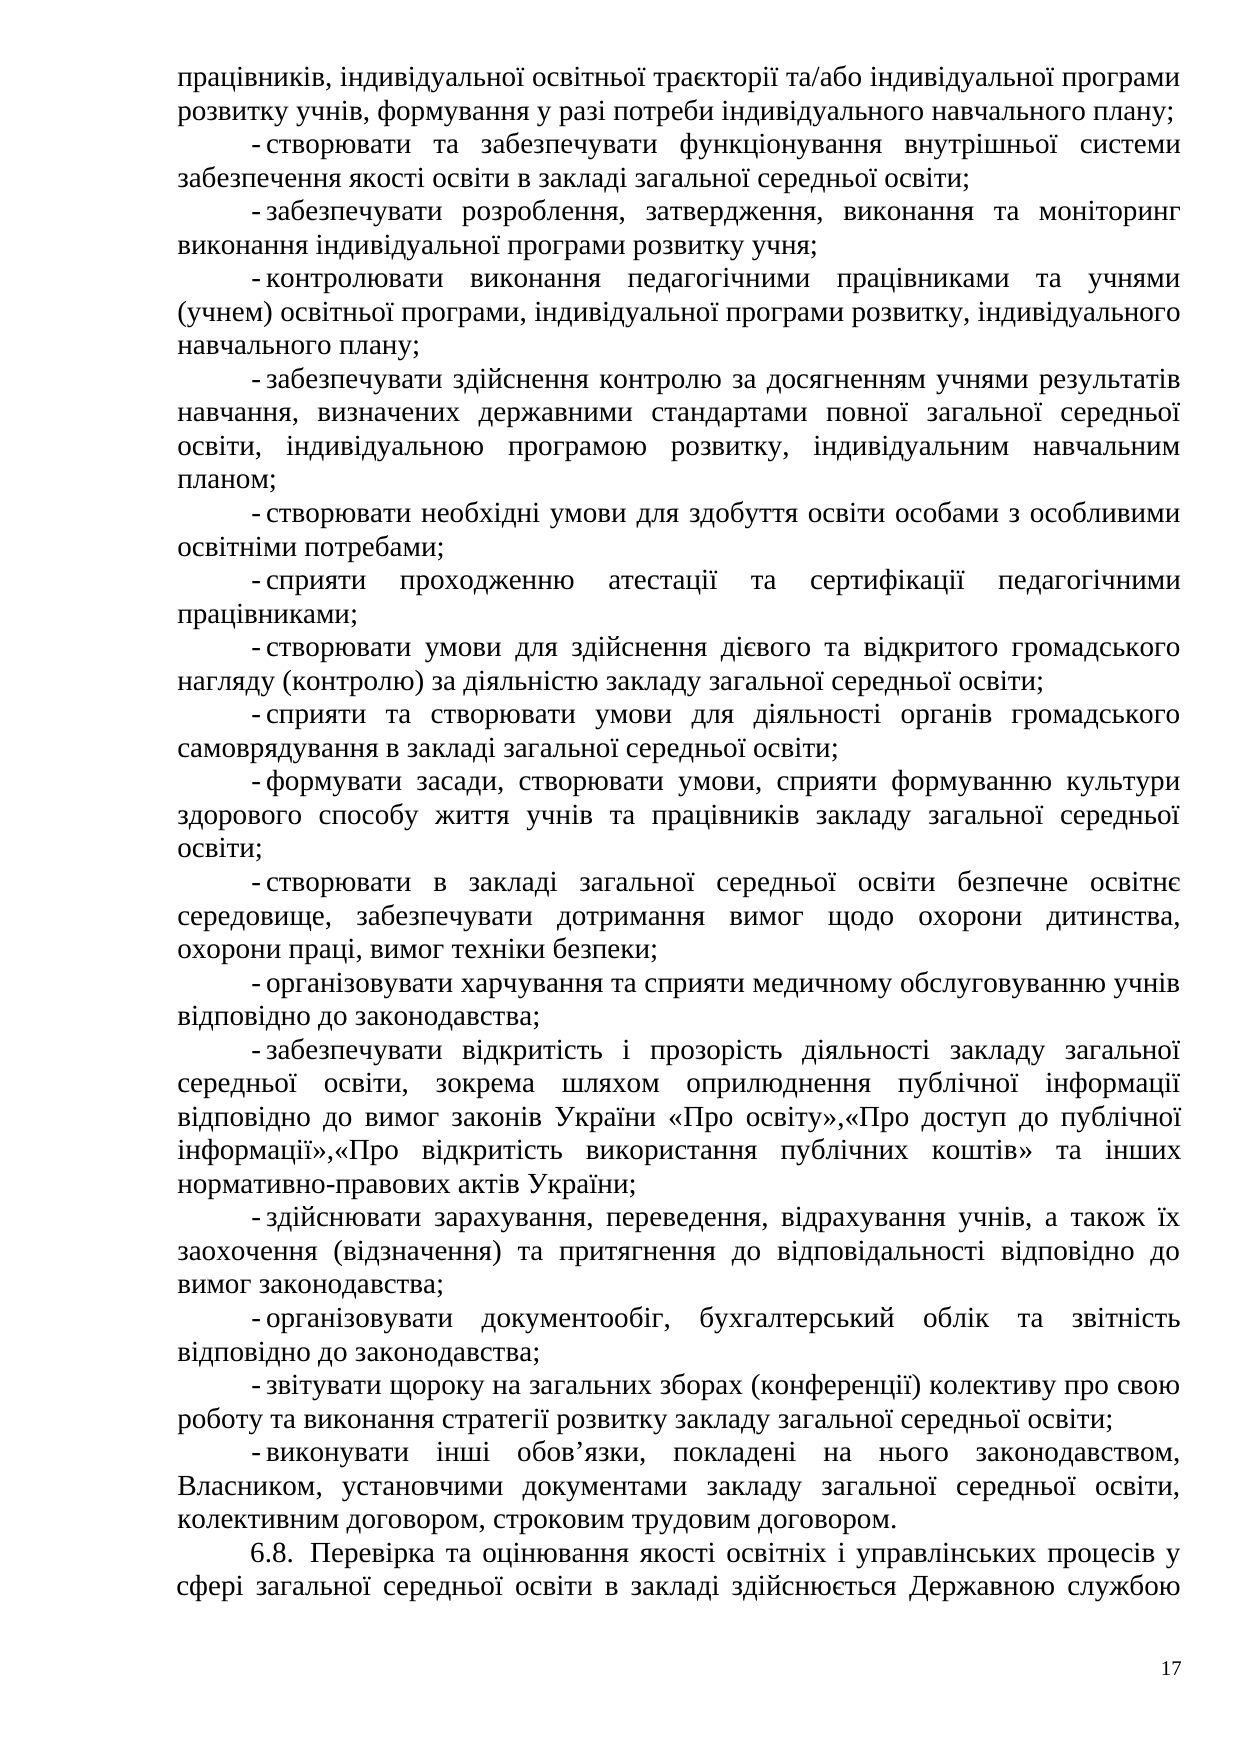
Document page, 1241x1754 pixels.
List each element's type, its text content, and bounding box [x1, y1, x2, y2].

list створювати в закладі загальної середньої освіти безпечне освітнє середовище, забезпечувати дотримання вимог щодо охорони дитинства, охорони праці, вимог техніки безпеки; [177, 864, 1181, 965]
list забезпечувати розроблення, затвердження, виконання та моніторинг виконання індивідуальної програми розвитку учня; [177, 193, 1181, 260]
list виконувати інші обов’язки, покладені на нього законодавством, Власником, установчими документами закладу загальної середньої освіти, колективним договором, строковим трудовим договором. [177, 1434, 1181, 1535]
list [177, 59, 1181, 126]
list організовувати харчування та сприяти медичному обслуговуванню учнів відповідно до законодавства; [177, 965, 1181, 1032]
list забезпечувати відкритість і прозорість діяльності закладу загальної середньої освіти, зокрема шляхом оприлюднення публічної інформації відповідно до вимог законів України «Про освіту»,«Про доступ до публічної інформації»,«Про відкритість використання публічних коштів» та інших нормативно-правових актів України; [177, 1032, 1181, 1199]
list здійснювати зарахування, переведення, відрахування учнів, а також їх заохочення (відзначення) та притягнення до відповідальності відповідно до вимог законодавства; [177, 1199, 1181, 1300]
list сприяти та створювати умови для діяльності органів громадського самоврядування в закладі загальної середньої освіти; [177, 696, 1181, 763]
list створювати умови для здійснення дієвого та відкритого громадського нагляду (контролю) за діяльністю закладу загальної середньої освіти; [177, 629, 1181, 696]
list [176, 1535, 1181, 1602]
list створювати та забезпечувати функціонування внутрішньої системи забезпечення якості освіти в закладі загальної середньої освіти; [177, 126, 1181, 193]
list створювати необхідні умови для здобуття освіти особами з особливими освітніми потребами; [177, 495, 1181, 562]
list формувати засади, створювати умови, сприяти формуванню культури здорового способу життя учнів та працівників закладу загальної середньої освіти; [177, 763, 1181, 864]
list сприяти проходженню атестації та сертифікації педагогічними працівниками; [177, 562, 1181, 629]
list контролювати виконання педагогічними працівниками та учнями (учнем) освітньої програми, індивідуальної програми розвитку, індивідуального навчального плану; [177, 260, 1181, 361]
list забезпечувати здійснення контролю за досягненням учнями результатів навчання, визначених державними стандартами повної загальної середньої освіти, індивідуальною програмою розвитку, індивідуальним навчальним планом; [177, 361, 1181, 495]
list звітувати щороку на загальних зборах (конференції) колективу про свою роботу та виконання стратегії розвитку закладу загальної середньої освіти; [177, 1367, 1181, 1434]
list організовувати документообіг, бухгалтерський облік та звітність відповідно до законодавства; [177, 1300, 1181, 1367]
